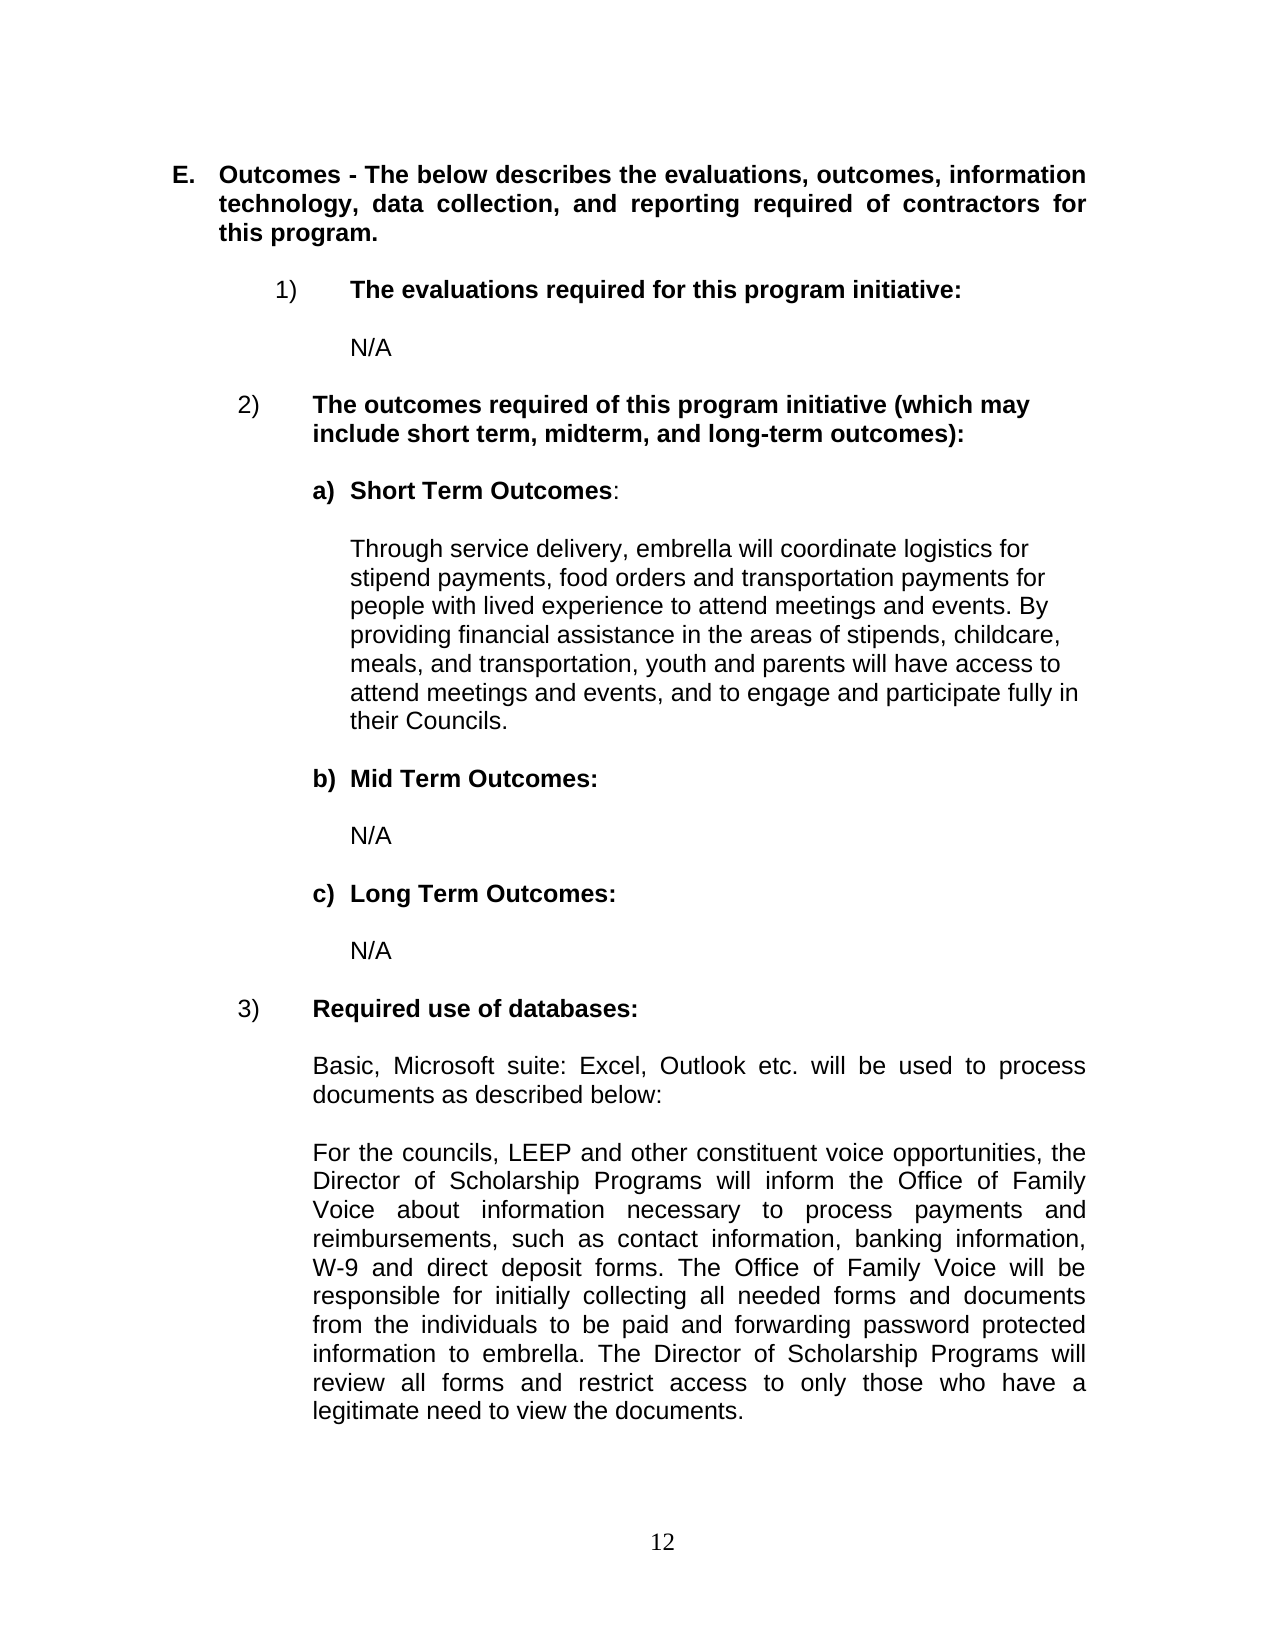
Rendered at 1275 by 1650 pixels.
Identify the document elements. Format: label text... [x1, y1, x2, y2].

list Outcomes - The below describes the evaluations, outcomes, information technology, data collection, and reporting required of contractors for this program. [172, 160, 1087, 246]
text 3) Required use of databases: [237, 994, 1087, 1022]
list Through service delivery, embrella will coordinate logistics for stipend payments, food orders and transportation payments for people with lived experience to attend meetings and events. By providing financial assistance in the areas of stipends, childcare, meals, and transportation, youth and parents will have access to attend meetings and events, and to engage and participate fully in their Councils. [350, 534, 1087, 735]
text For the councils, LEEP and other constituent voice opportunities, the Director of Scholarship Programs will inform the Office of Family Voice about information necessary to process payments and reimbursements, such as contact information, banking information, W-9 and direct deposit forms. The Office of Family Voice will be responsible for initially collecting all needed forms and documents from the individuals to be paid and forwarding password protected information to embrella. The Director of Scholarship Programs will review all forms and restrict access to only those who have a legitimate need to view the documents. [312, 1137, 1087, 1425]
list N/A [350, 936, 1087, 965]
text N/A [350, 821, 1087, 850]
list The evaluations required for this program initiative: [275, 275, 1087, 304]
text N/A [350, 332, 1087, 361]
text 2) The outcomes required of this program initiative (which may include short term, midterm, and long-term outcomes): [237, 390, 1087, 447]
list Mid Term Outcomes: [312, 764, 1087, 792]
text Basic, Microsoft suite: Excel, Outlook etc. will be used to process documents as described below: [312, 1051, 1087, 1109]
list Long Term Outcomes: [312, 879, 1087, 907]
list Short Term Outcomes: [312, 476, 1087, 505]
